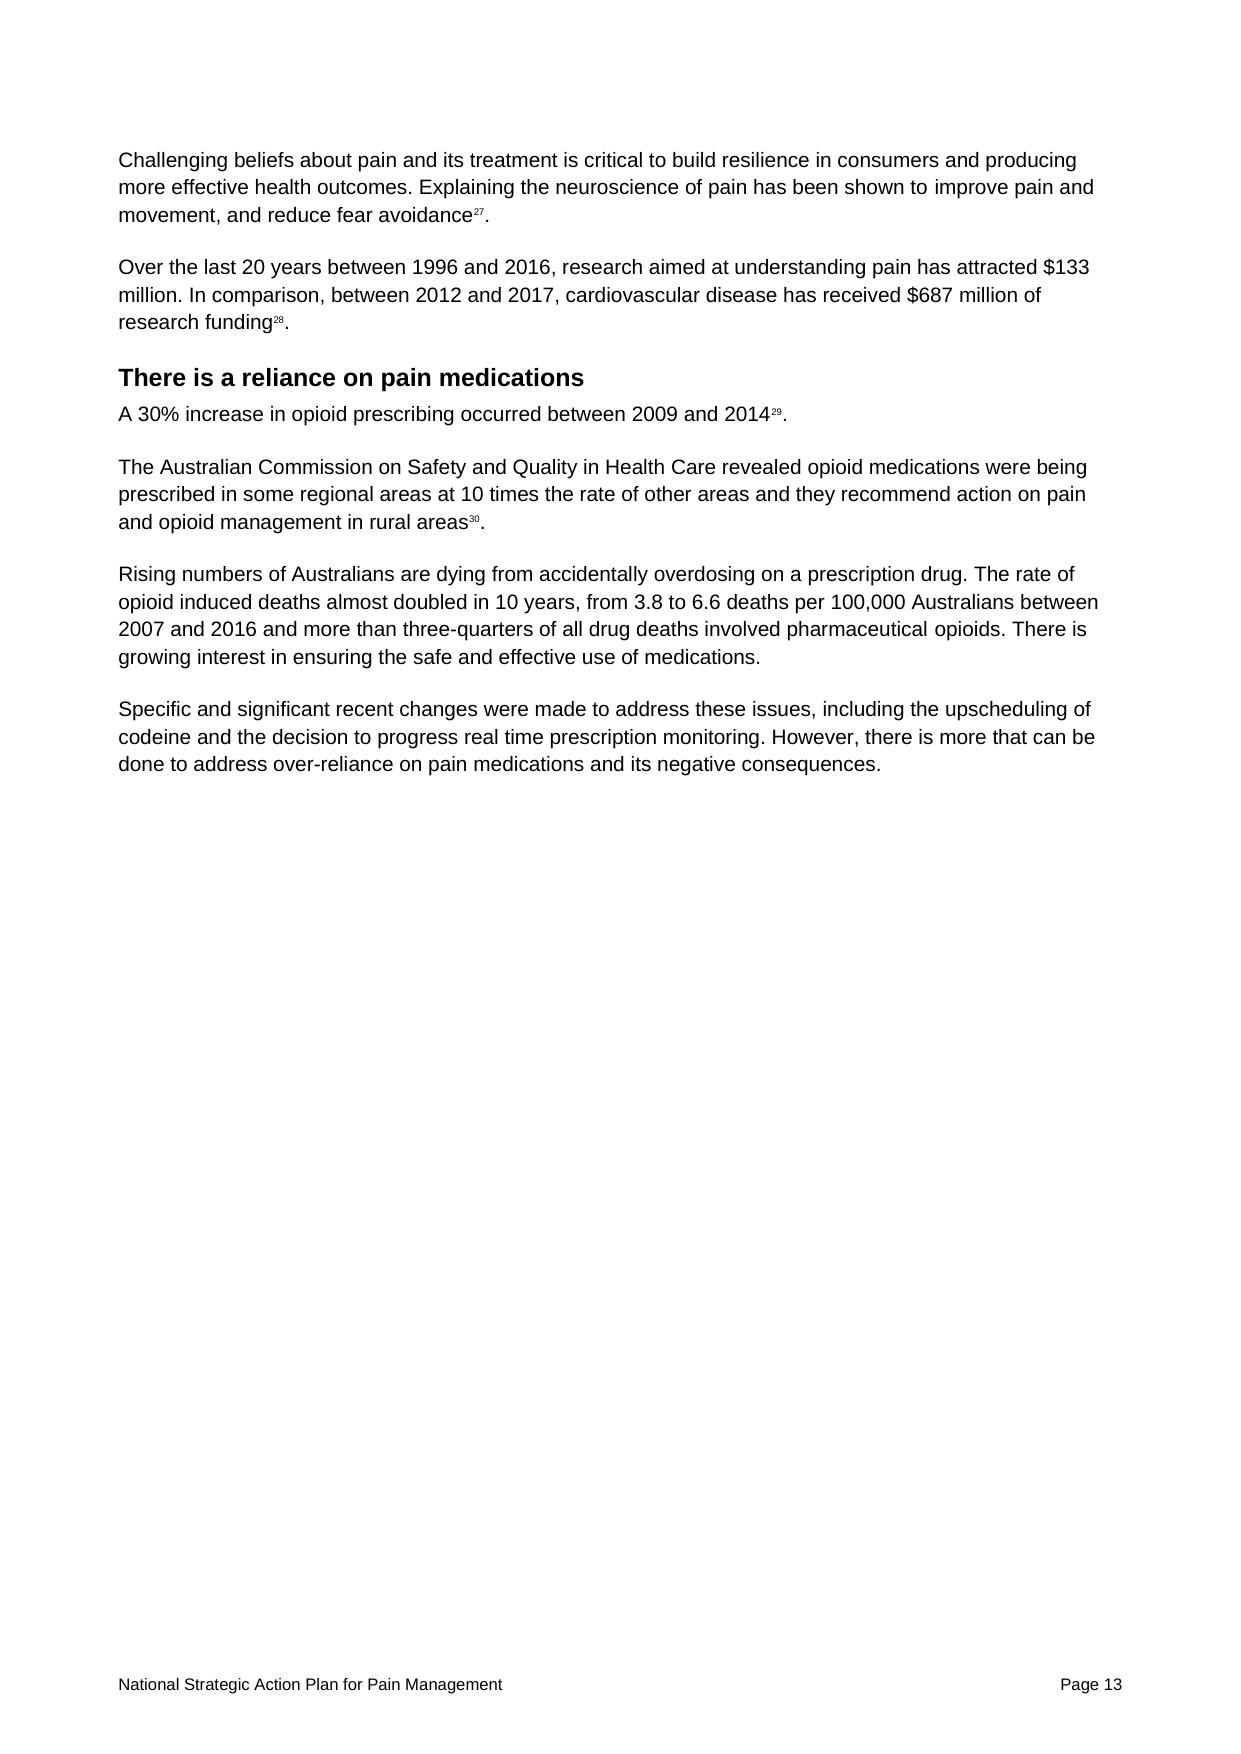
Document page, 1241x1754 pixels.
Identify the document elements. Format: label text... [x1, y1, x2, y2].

subtitle There is a reliance on pain medications [118, 363, 1122, 391]
text Over the last 20 years between 1996 and 2016, research aimed at understanding pain has attracted $133 million. In comparison, between 2012 and 2017, cardiovascular disease has received $687 million of research funding. [118, 255, 1122, 334]
text Specific and significant recent changes were made to address these issues, including the upscheduling of codeine and the decision to progress real time prescription monitoring. However, there is more that can be done to address over-reliance on pain medications and its negative consequences. [118, 697, 1122, 776]
text Challenging beliefs about pain and its treatment is critical to build resilience in consumers and producing more effective health outcomes. Explaining the neuroscience of pain has been shown to improve pain and movement, and reduce fear avoidance. [118, 148, 1122, 227]
text The Australian Commission on Safety and Quality in Health Care revealed opioid medications were being prescribed in some regional areas at 10 times the rate of other areas and they recommend action on pain and opioid management in rural areas. [118, 454, 1122, 533]
text A 30% increase in opioid prescribing occurred between 2009 and 2014. [118, 402, 1122, 426]
text Rising numbers of Australians are dying from accidentally overdosing on a prescription drug. The rate of opioid induced deaths almost doubled in 10 years, from 3.8 to 6.6 deaths per 100,000 Australians between 2007 and 2016 and more than three-quarters of all drug deaths involved pharmaceutical opioids. There is growing interest in ensuring the safe and effective use of medications. [118, 562, 1122, 668]
